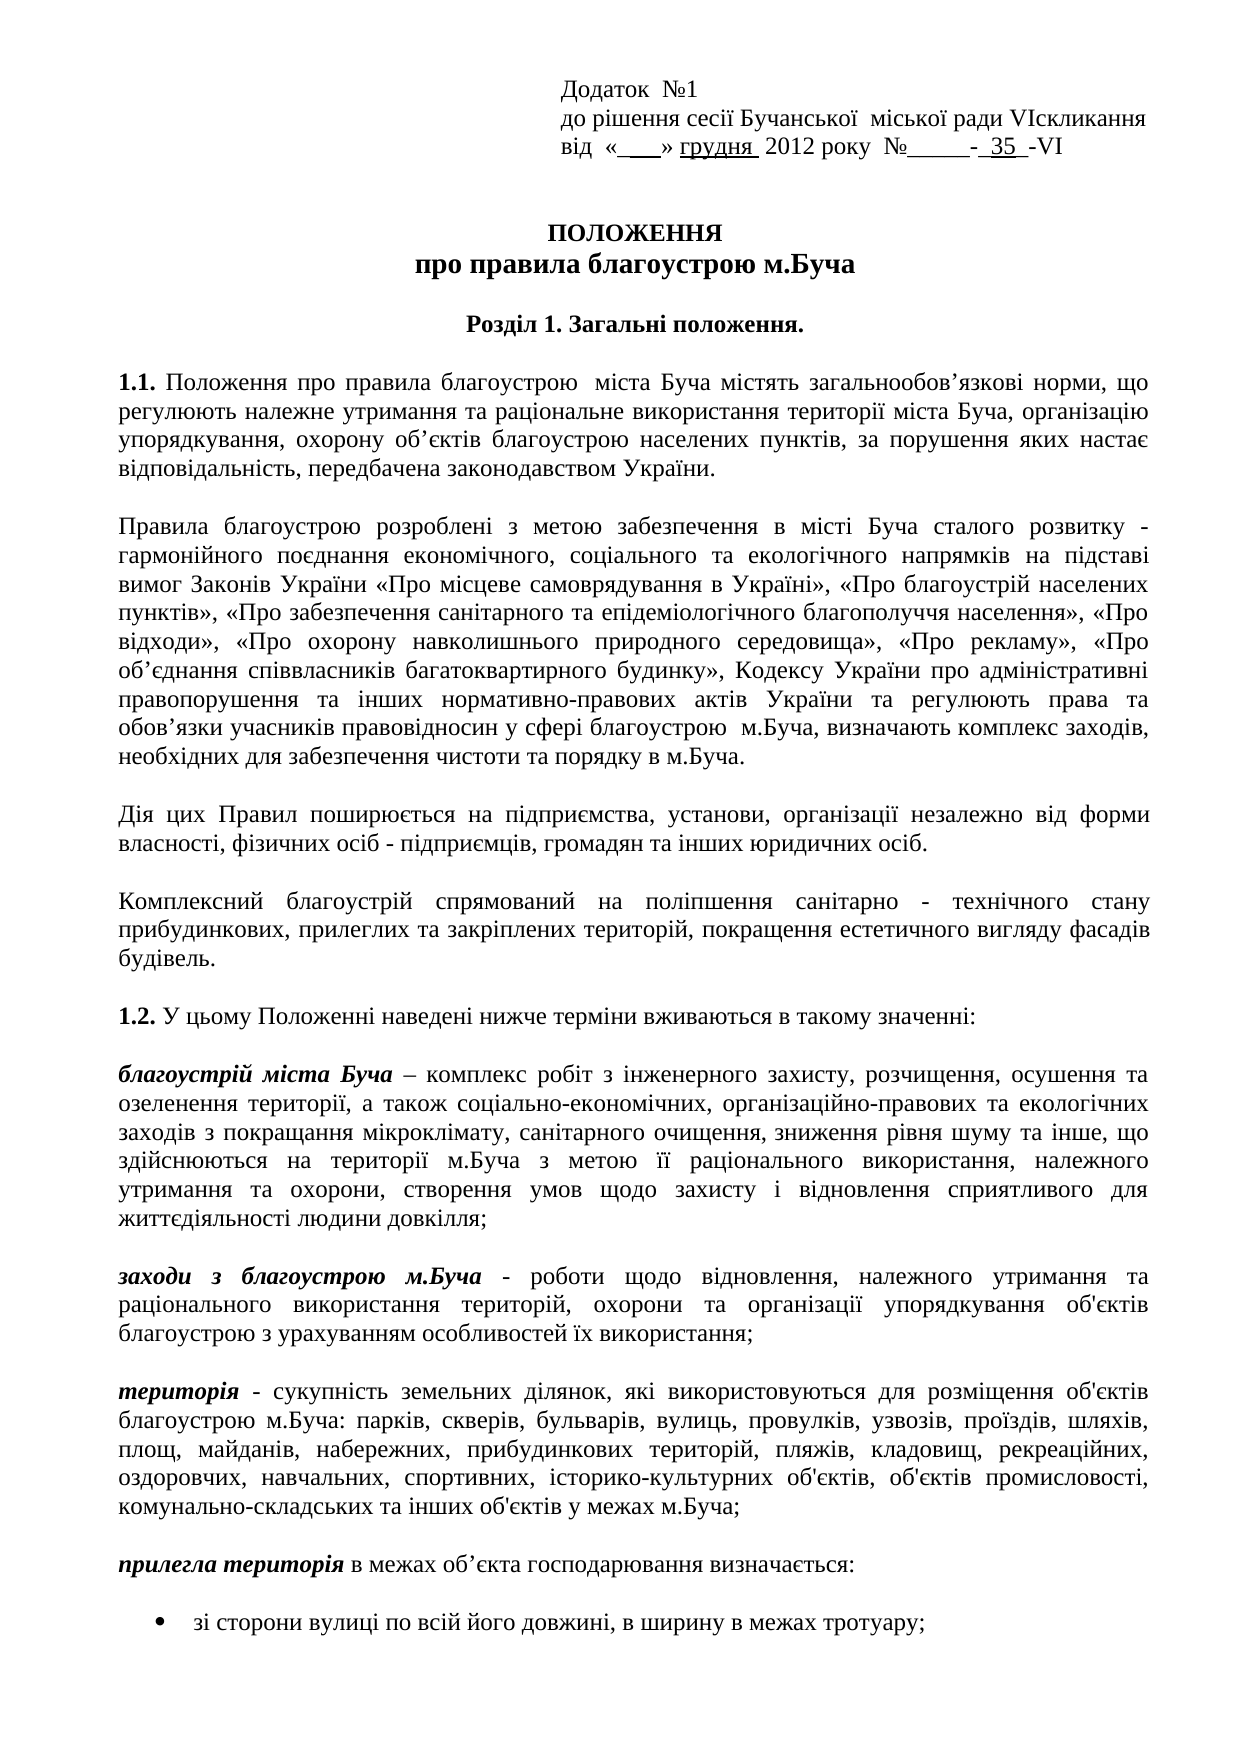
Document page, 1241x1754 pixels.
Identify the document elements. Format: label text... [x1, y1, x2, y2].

text Розділ 1. Загальні положення. [118, 309, 1152, 338]
text Додаток №1 [561, 74, 1152, 103]
text до рішення сесії Бучанської міської ради VIскликання [561, 103, 1152, 131]
text прилегла територія в межах об’єкта господарювання визначається: [118, 1549, 1149, 1578]
text 1.1. Положення про правила благоустрою міста Буча містять загальнообов’язкові норми, що регулюють належне утримання та раціональне використання території міста Буча, організацію упорядкування, охорону об’єктів благоустрою населених пунктів, за порушення яких настає відповідальність, передбачена законодавством України. [118, 367, 1149, 482]
text від «___ » грудня 2012 року №_____-_35_-VI [561, 131, 1152, 160]
list зі сторони вулиці по всій його довжині, в ширину в межах тротуару; [156, 1607, 1149, 1636]
text територія - сукупність земельних ділянок, які використовуються для розміщення об'єктів благоустрою м.Буча: парків, скверів, бульварів, вулиць, провулків, узвозів, проїздів, шляхів, площ, майданів, набережних, прибудинкових територій, пляжів, кладовищ, рекреаційних, оздоровчих, навчальних, спортивних, історико-культурних об'єктів, об'єктів промисловості, комунально-складських та інших об'єктів у межах м.Буча; [118, 1376, 1149, 1520]
text про правила благоустрою м.Буча [118, 246, 1152, 280]
text заходи з благоустрою м.Буча - роботи щодо відновлення, належного утримання та раціонального використання територій, охорони та організації упорядкування об'єктів благоустрою з урахуванням особливостей їх використання; [118, 1261, 1149, 1347]
text ПОЛОЖЕННЯ [118, 218, 1152, 246]
text благоустрій міста Буча – комплекс робіт з інженерного захисту, розчищення, осушення та озеленення території, а також соціально-економічних, організаційно-правових та екологічних заходів з покращання мікроклімату, санітарного очищення, зниження рівня шуму та інше, що здійснюються на території м.Буча з метою її раціонального використання, належного утримання та охорони, створення умов щодо захисту і відновлення сприятливого для життєдіяльності людини довкілля; [118, 1059, 1149, 1232]
text Дія цих Правил поширюється на підприємства, установи, організації незалежно від форми власності, фізичних осіб - підприємців, громадян та інших юридичних осіб. [118, 799, 1152, 857]
text Правила благоустрою розроблені з метою забезпечення в місті Буча сталого розвитку - гармонійного поєднання економічного, соціального та екологічного напрямків на підставі вимог Законів України «Про місцеве самоврядування в Україні», «Про благоустрій населених пунктів», «Про забезпечення санітарного та епідеміологічного благополуччя населення», «Про відходи», «Про охорону навколишнього природного середовища», «Про рекламу», «Про об’єднання співвласників багатоквартирного будинку», Кодексу України про адміністративні правопорушення та інших нормативно-правових актів України та регулюють права та обов’язки учасників правовідносин у сфері благоустрою м.Буча, визначають комплекс заходів, необхідних для забезпечення чистоти та порядку в м.Буча. [118, 511, 1149, 770]
text Комплексний благоустрій спрямований на поліпшення санітарно - технічного стану прибудинкових, прилеглих та закріплених територій, покращення естетичного вигляду фасадів будівель. [118, 886, 1152, 972]
text 1.2. У цьому Положенні наведені нижче терміни вживаються в такому значенні: [118, 1001, 1149, 1030]
